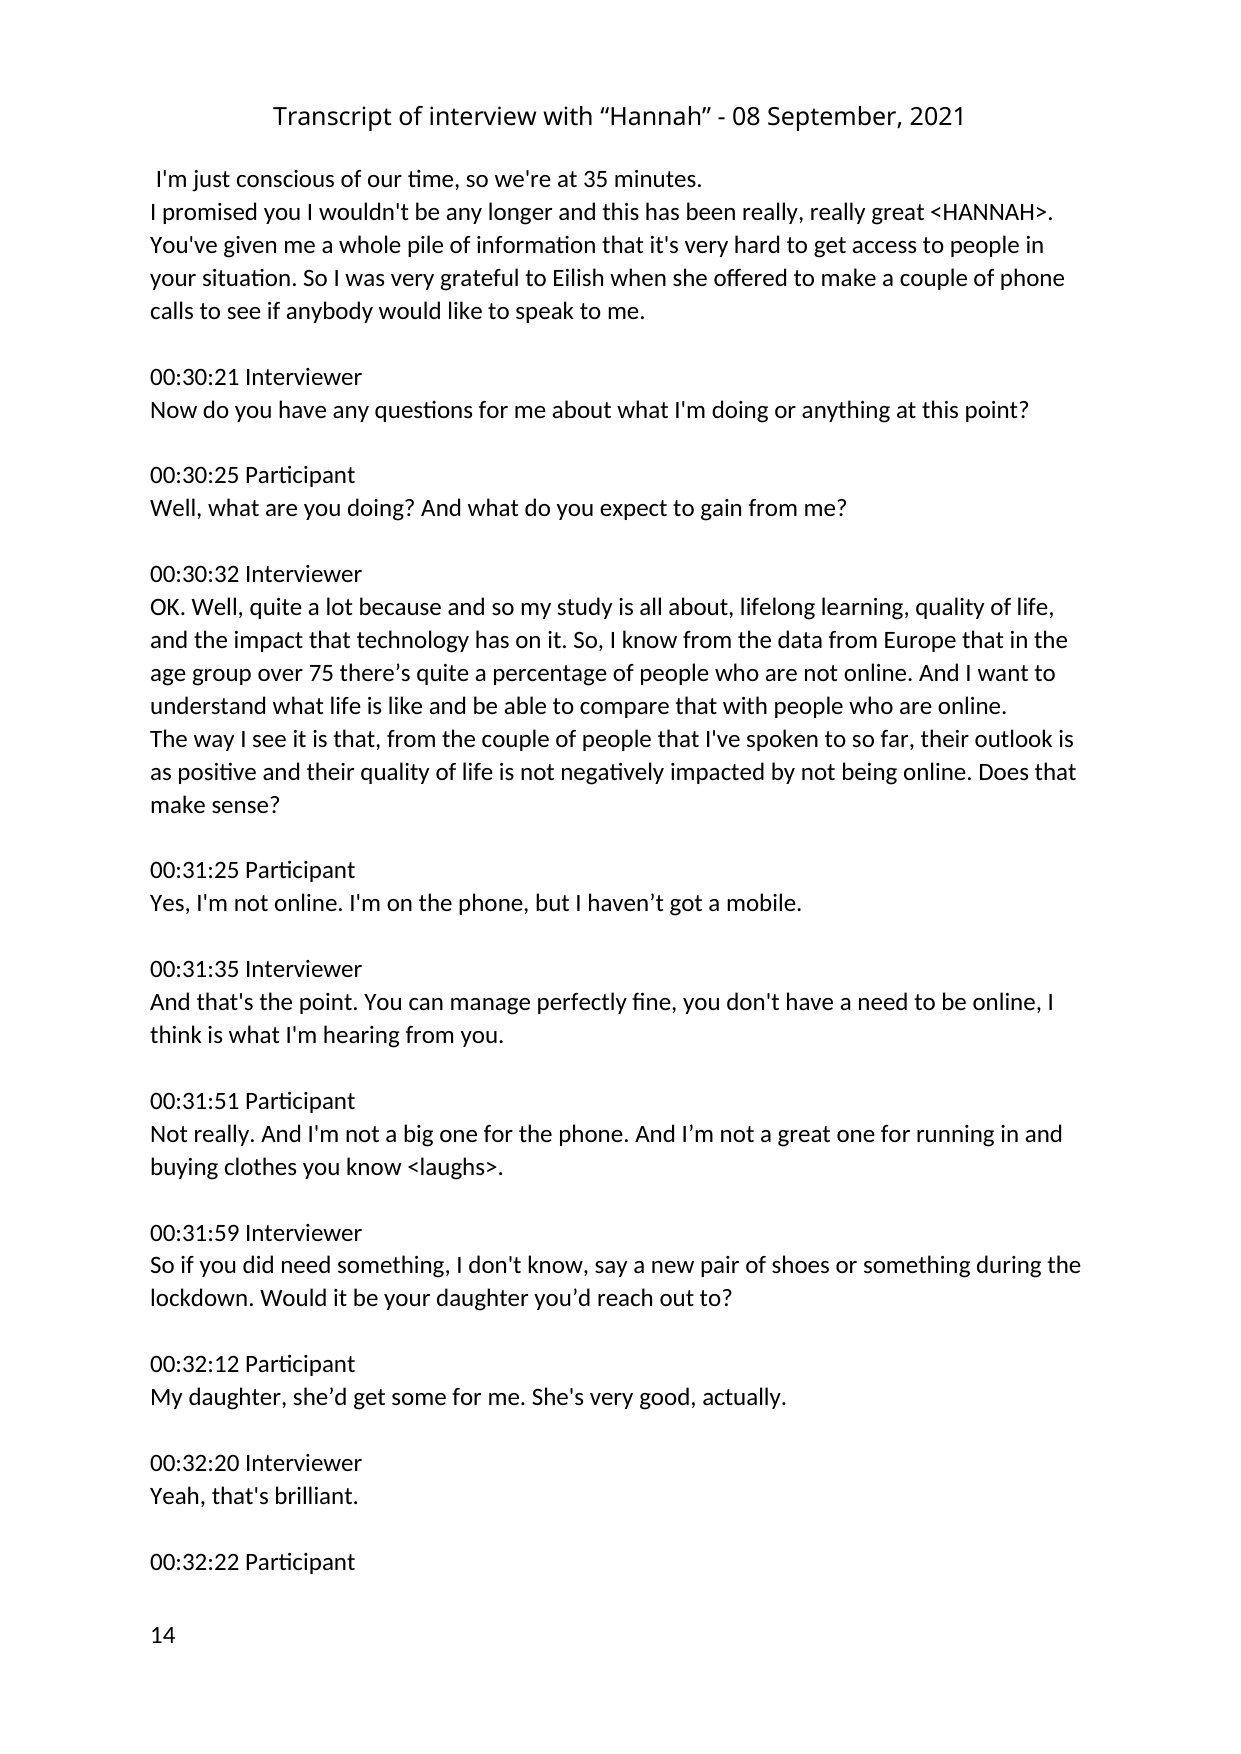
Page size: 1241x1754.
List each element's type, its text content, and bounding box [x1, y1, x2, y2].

text Now do you have any questions for me about what I'm doing or anything at this point? [150, 394, 1090, 424]
text OK. Well, quite a lot because and so my study is all about, lifelong learning, quality of life, and the impact that technology has on it. So, I know from the data from Europe that in the age group over 75 there’s quite a percentage of people who are not online. And I want to understand what life is like and be able to compare that with people who are online. [150, 591, 1090, 721]
text Yeah, that's brilliant. [150, 1480, 1090, 1511]
text I promised you I wouldn't be any longer and this has been really, really great <HANNAH>. You've given me a whole pile of information that it's very hard to get access to people in your situation. So I was very grateful to Eilish when she offered to make a couple of phone calls to see if anybody would like to speak to me. [150, 196, 1090, 326]
text The way I see it is that, from the couple of people that I've spoken to so far, their outlook is as positive and their quality of life is not negatively impacted by not being online. Does that make sense? [150, 723, 1090, 819]
text 00:32:20 Interviewer [150, 1447, 1090, 1478]
text 00:31:51 Participant [150, 1085, 1090, 1116]
text My daughter, she’d get some for me. She's very good, actually. [150, 1381, 1090, 1412]
text 00:31:25 Participant [150, 854, 1090, 885]
text 00:32:12 Participant [150, 1348, 1090, 1379]
text 00:31:59 Interviewer [150, 1217, 1090, 1247]
text Well, what are you doing? And what do you expect to gain from me? [150, 492, 1090, 523]
text So if you did need something, I don't know, say a new pair of shoes or something during the lockdown. Would it be your daughter you’d reach out to? [150, 1249, 1090, 1313]
text And that's the point. You can manage perfectly fine, you don't have a need to be online, I think is what I'm hearing from you. [150, 986, 1090, 1050]
text 00:30:25 Participant [150, 459, 1090, 490]
text 00:32:22 Participant [150, 1546, 1090, 1576]
text 00:30:21 Interviewer [150, 361, 1090, 391]
text I'm just conscious of our time, so we're at 35 minutes. [150, 163, 1090, 194]
text Yes, I'm not online. I'm on the phone, but I haven’t got a mobile. [150, 887, 1090, 918]
text 00:31:35 Interviewer [150, 953, 1090, 984]
text Not really. And I'm not a big one for the phone. And I’m not a great one for running in and buying clothes you know <laughs>. [150, 1118, 1090, 1181]
text 00:30:32 Interviewer [150, 558, 1090, 589]
